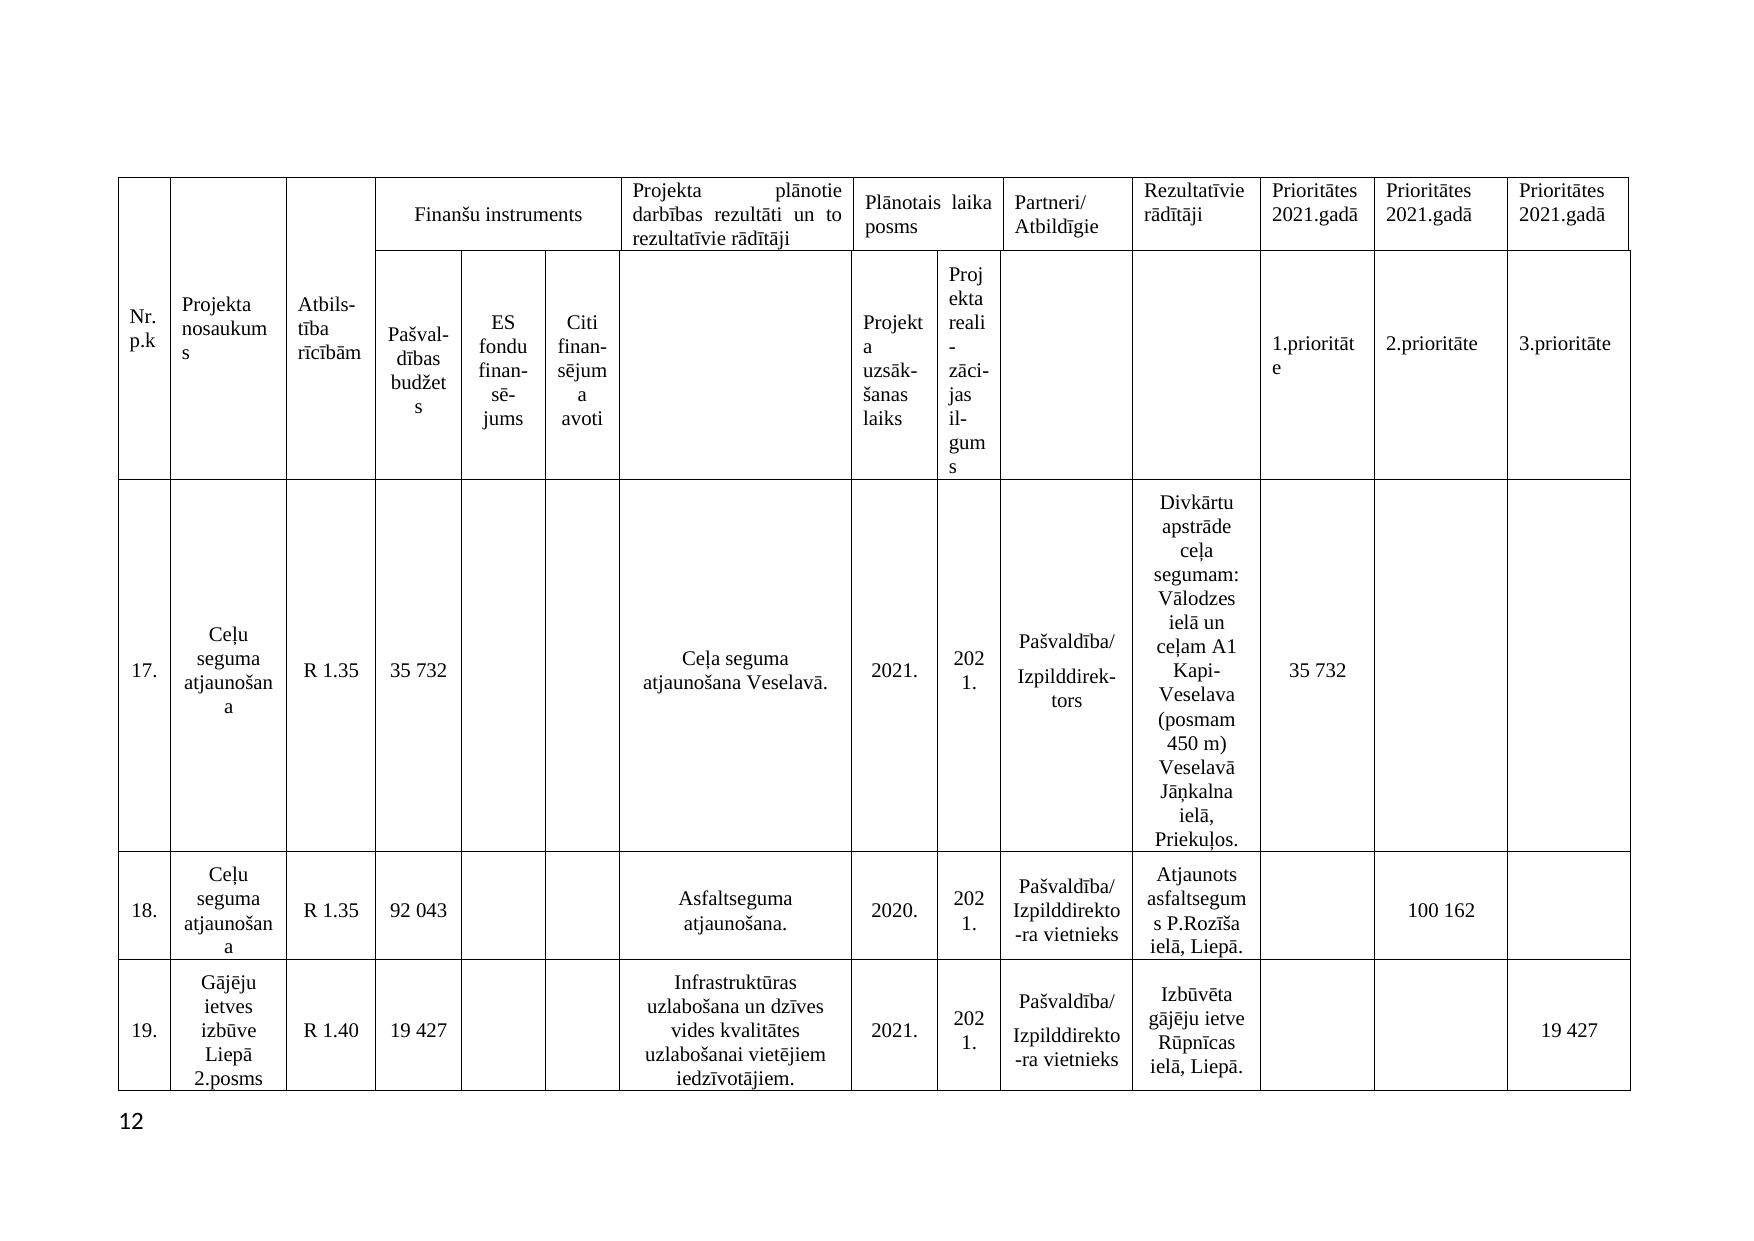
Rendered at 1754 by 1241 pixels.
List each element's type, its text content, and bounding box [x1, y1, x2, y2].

table_header Rezultatīvie rādītāji [1133, 178, 1260, 250]
table_cell [1133, 251, 1260, 478]
table_cell Izbūvēta gājēju ietve Rūpnīcas ielā, Liepā. [1133, 960, 1260, 1090]
table_cell Gājēju ietves izbūve Liepā 2.posms [171, 960, 286, 1090]
table_cell ES fondu finan-sē-jums [462, 251, 545, 478]
table_cell [1261, 960, 1374, 1090]
table_cell Projekta reali-zāci-jas il-gums [938, 251, 1000, 478]
table_cell [546, 852, 619, 958]
table_cell 3.prioritāte [1508, 251, 1630, 478]
table_cell 19. [119, 960, 170, 1090]
table_header Finanšu instruments [376, 178, 621, 250]
table_cell Infrastruktūras uzlabošana un dzīves vides kvalitātes uzlabošanai vietējiem iedzīvotājiem. [620, 960, 851, 1090]
table_cell Ceļa seguma atjaunošana Veselavā. [620, 480, 851, 851]
table_cell 35 732 [376, 480, 461, 851]
table_cell [1508, 480, 1630, 851]
table_cell Pašval-dības budžets [376, 251, 461, 478]
table_cell Pašvaldība/ Izpilddirekto-ra vietnieks [1001, 960, 1132, 1090]
table_cell 17. [119, 480, 170, 851]
table_header Prioritātes 2021.gadā [1261, 178, 1374, 250]
table_cell 92 043 [376, 852, 461, 958]
table_cell [462, 480, 545, 851]
table_cell Ceļu seguma atjaunošana [171, 480, 286, 851]
table_cell [462, 960, 545, 1090]
table_header Nr. p.k [119, 178, 170, 478]
table_cell 100 162 [1375, 852, 1507, 958]
table_cell 1.prioritāte [1261, 251, 1374, 478]
table_cell Citi finan-sējuma avoti [546, 251, 619, 478]
table_cell [1261, 852, 1374, 958]
table_cell [462, 852, 545, 958]
table_cell Ceļu seguma atjaunošana [171, 852, 286, 958]
table_header Atbils-tība rīcībām [287, 178, 375, 478]
table_header Partneri/ Atbildīgie [1004, 178, 1132, 250]
table_cell Asfaltseguma atjaunošana. [620, 852, 851, 958]
table_cell [1375, 960, 1507, 1090]
table_cell [1508, 852, 1630, 958]
table_cell Atjaunots asfaltsegums P.Rozīša ielā, Liepā. [1133, 852, 1260, 958]
table_cell 2021. [852, 480, 937, 851]
table_cell [546, 960, 619, 1090]
table_cell R 1.35 [287, 852, 375, 958]
table_cell 19 427 [376, 960, 461, 1090]
table_header Projekta plānotie darbības rezultāti un to rezultatīvie rādītāji [622, 178, 853, 250]
table_header Prioritātes 2021.gadā [1508, 178, 1628, 250]
table_cell [620, 251, 851, 478]
table_cell 2020. [852, 852, 937, 958]
table_header Prioritātes 2021.gadā [1375, 178, 1507, 250]
table_cell [1001, 251, 1132, 478]
table_cell [546, 480, 619, 851]
table_cell Pašvaldība/ Izpilddirek-tors [1001, 480, 1132, 851]
table_header Projekta nosaukums [171, 178, 286, 478]
table_cell 2021. [852, 960, 937, 1090]
table_cell 35 732 [1261, 480, 1374, 851]
table_cell [1375, 480, 1507, 851]
table_cell R 1.40 [287, 960, 375, 1090]
table_cell 2021. [938, 480, 1000, 851]
table_cell 19 427 [1508, 960, 1630, 1090]
table_cell Divkārtu apstrāde ceļa segumam: Vālodzes ielā un ceļam A1 Kapi-Veselava (posmam 450 m) Veselavā Jāņkalna ielā, Priekuļos. [1133, 480, 1260, 851]
table_cell 2021. [938, 852, 1000, 958]
table_header Plānotais laika posms [854, 178, 1003, 250]
table_cell Pašvaldība/ Izpilddirekto-ra vietnieks [1001, 852, 1132, 958]
table_cell Projekta uzsāk-šanas laiks [852, 251, 937, 478]
table_cell 2.prioritāte [1375, 251, 1507, 478]
table_cell 18. [119, 852, 170, 958]
table_cell 2021. [938, 960, 1000, 1090]
table_cell R 1.35 [287, 480, 375, 851]
